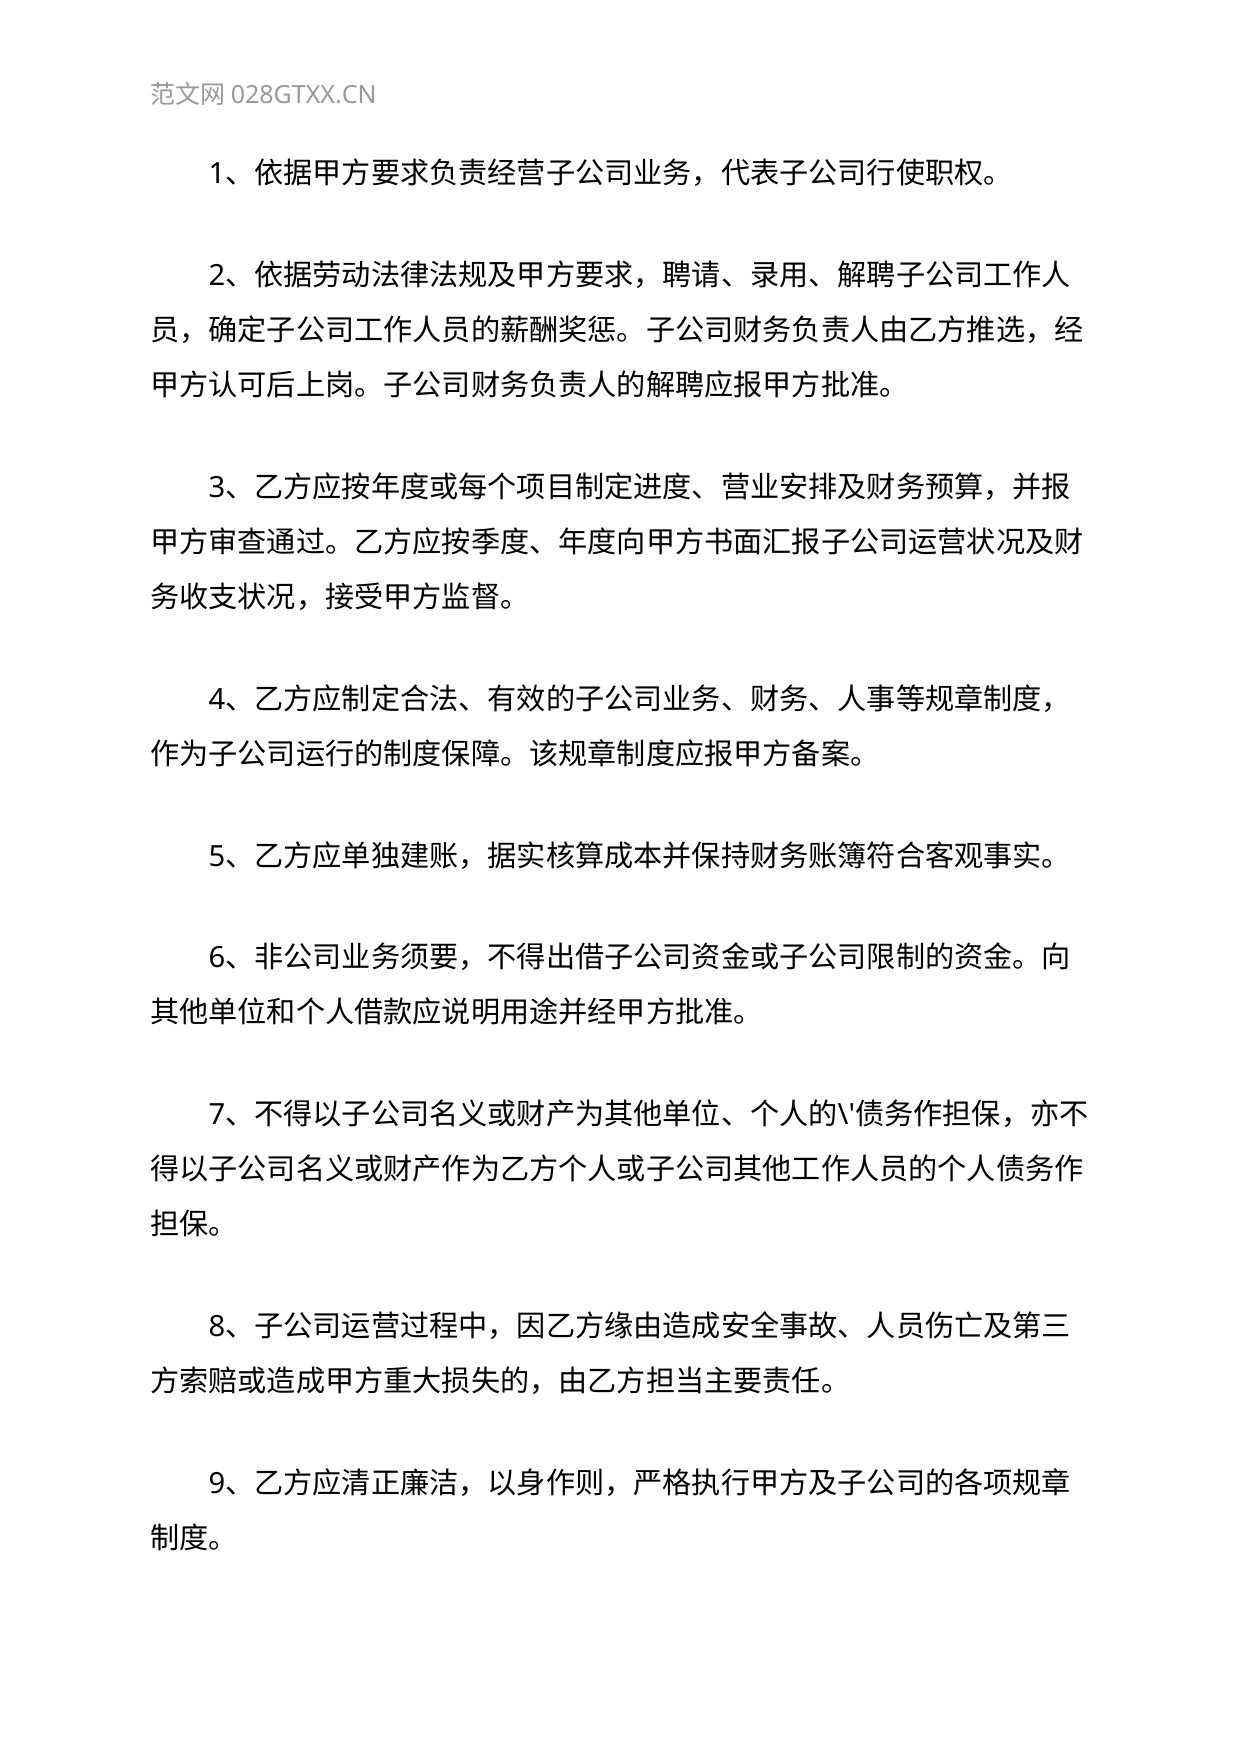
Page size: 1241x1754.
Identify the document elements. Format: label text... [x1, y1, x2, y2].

text 1、依据甲方要求负责经营子公司业务，代表子公司行使职权。 [150, 150, 1090, 192]
text 9、乙方应清正廉洁，以身作则，严格执行甲方及子公司的各项规章制度。 [150, 1459, 1090, 1557]
text 2、依据劳动法律法规及甲方要求，聘请、录用、解聘子公司工作人员，确定子公司工作人员的薪酬奖惩。子公司财务负责人由乙方推选，经甲方认可后上岗。子公司财务负责人的解聘应报甲方批准。 [150, 252, 1090, 404]
text 6、非公司业务须要，不得出借子公司资金或子公司限制的资金。向其他单位和个人借款应说明用途并经甲方批准。 [150, 934, 1090, 1031]
text 4、乙方应制定合法、有效的子公司业务、财务、人事等规章制度，作为子公司运行的制度保障。该规章制度应报甲方备案。 [150, 675, 1090, 773]
text 3、乙方应按年度或每个项目制定进度、营业安排及财务预算，并报甲方审查通过。乙方应按季度、年度向甲方书面汇报子公司运营状况及财务收支状况，接受甲方监督。 [150, 464, 1090, 616]
text 7、不得以子公司名义或财产为其他单位、个人的\'债务作担保，亦不得以子公司名义或财产作为乙方个人或子公司其他工作人员的个人债务作担保。 [150, 1091, 1090, 1243]
text 8、子公司运营过程中，因乙方缘由造成安全事故、人员伤亡及第三方索赔或造成甲方重大损失的，由乙方担当主要责任。 [150, 1302, 1090, 1400]
text 5、乙方应单独建账，据实核算成本并保持财务账簿符合客观事实。 [150, 832, 1090, 874]
